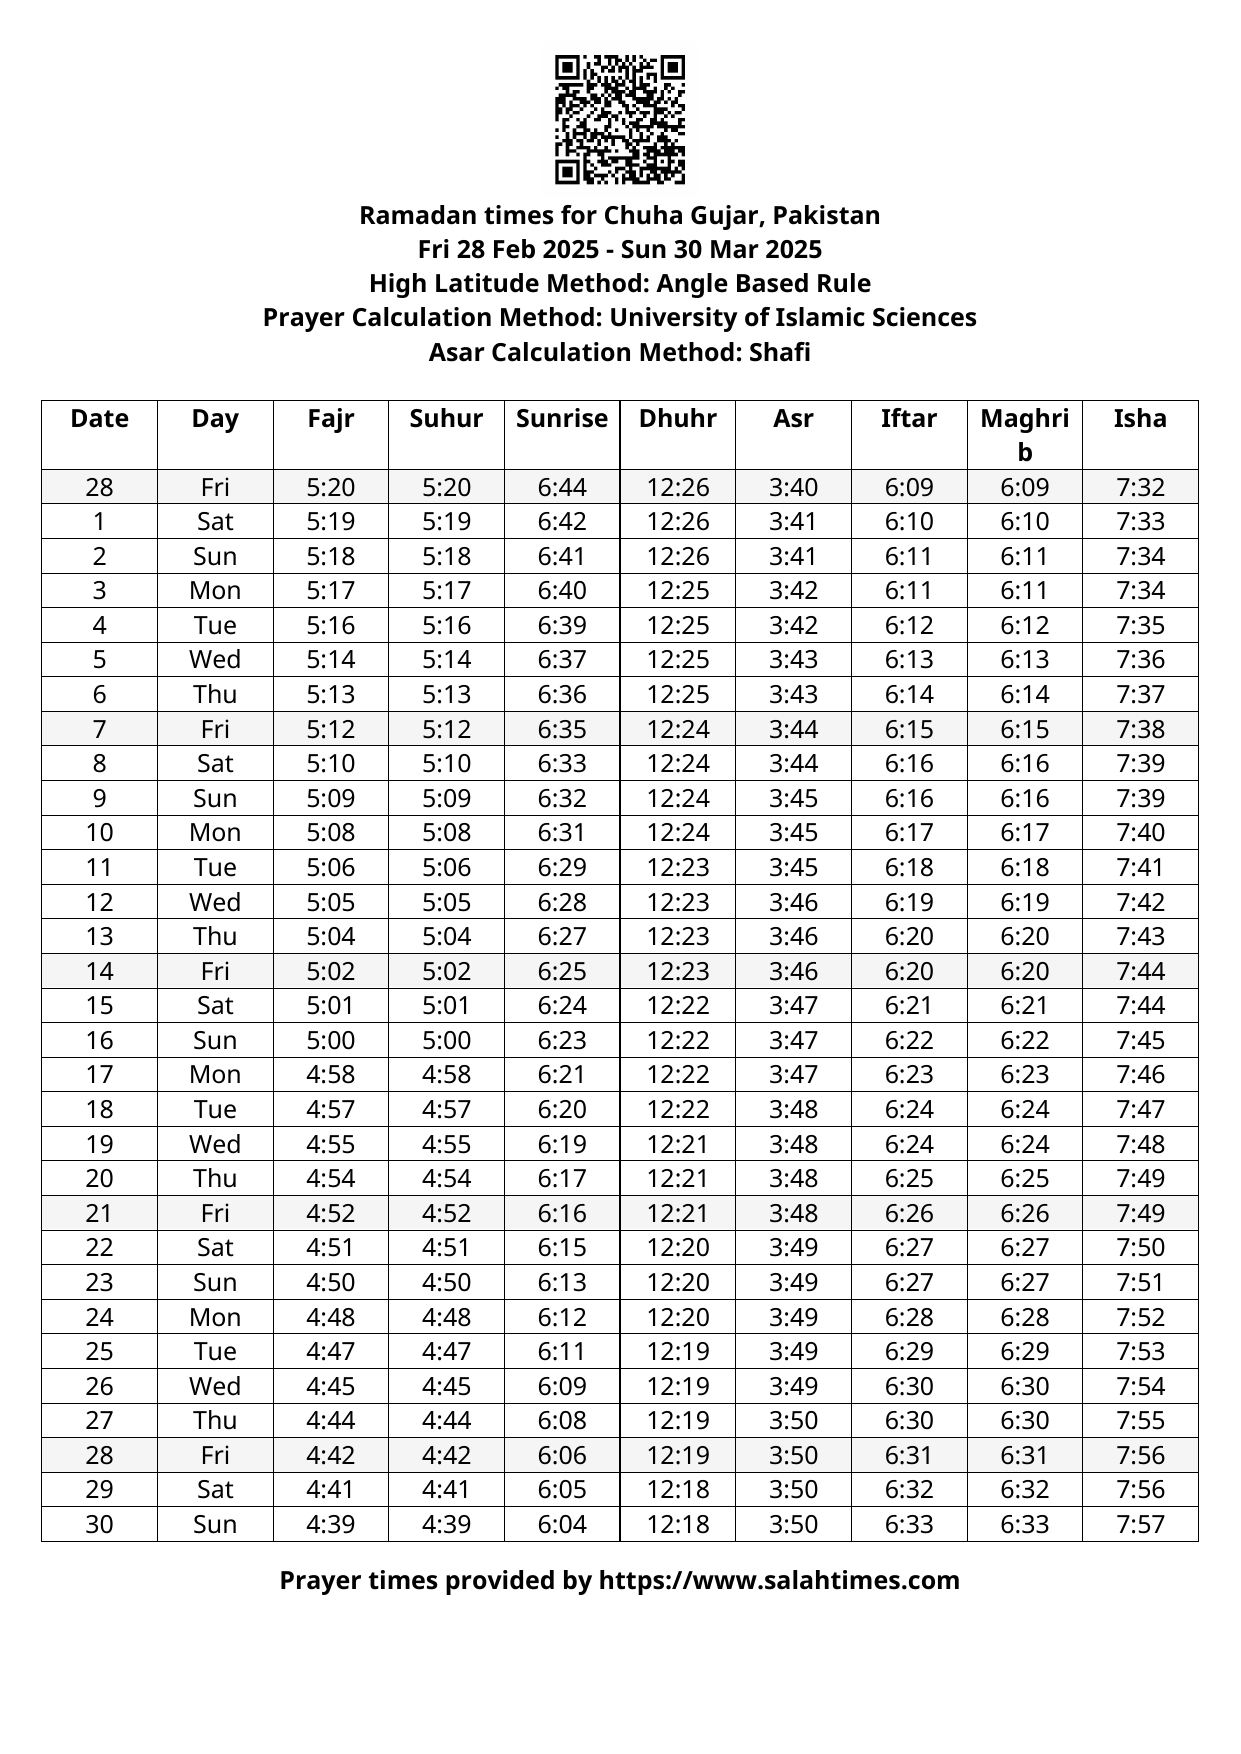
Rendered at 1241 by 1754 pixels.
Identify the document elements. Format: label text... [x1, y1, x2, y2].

table_cell 12:25 [621, 643, 735, 676]
table_cell 27 [42, 1404, 157, 1437]
text High Latitude Method: Angle Based Rule [42, 266, 1198, 300]
table_cell 6:30 [968, 1404, 1082, 1437]
table_cell 3:48 [736, 1196, 851, 1229]
table_cell 6:15 [852, 712, 967, 745]
table_cell 3:48 [736, 1161, 851, 1195]
table_cell 3:49 [736, 1231, 851, 1264]
table_cell 6:17 [852, 816, 967, 849]
table_cell 6:19 [968, 885, 1082, 918]
table_cell Mon [158, 1300, 273, 1333]
table_cell 5:06 [274, 850, 388, 884]
table_cell 5:12 [274, 712, 388, 745]
table_cell 18 [42, 1092, 157, 1126]
table_cell 12:24 [621, 746, 735, 780]
table_cell 12 [42, 885, 157, 918]
table_cell 3:42 [736, 608, 851, 642]
table_cell 12:22 [621, 989, 735, 1022]
table_cell 12:25 [621, 608, 735, 642]
table_header Day [158, 401, 273, 469]
table_cell 7:35 [1083, 608, 1198, 642]
table_cell 3:48 [736, 1127, 851, 1160]
table_cell 5:14 [274, 643, 388, 676]
table_cell 11 [42, 850, 157, 884]
table_cell 5:12 [389, 712, 504, 745]
table_cell 22 [42, 1231, 157, 1264]
table_cell 5:18 [389, 539, 504, 572]
table_cell Sat [158, 1231, 273, 1264]
table_cell 7:36 [1083, 643, 1198, 676]
table_cell 4 [42, 608, 157, 642]
table_cell Thu [158, 919, 273, 953]
table_cell 3:43 [736, 643, 851, 676]
table_cell 4:48 [274, 1300, 388, 1333]
table_cell 2 [42, 539, 157, 572]
table_cell 6:23 [505, 1023, 619, 1057]
table_cell 7:33 [1083, 504, 1198, 538]
table_cell 12:23 [621, 919, 735, 953]
table_cell 3:46 [736, 885, 851, 918]
table_cell 7:34 [1083, 574, 1198, 607]
table_cell Wed [158, 1127, 273, 1160]
table_cell 5:19 [274, 504, 388, 538]
table_cell Wed [158, 885, 273, 918]
table_cell 12:18 [621, 1507, 735, 1541]
table_cell 4:39 [389, 1507, 504, 1541]
table_cell 6:10 [968, 504, 1082, 538]
table_header Fajr [274, 401, 388, 469]
table_cell 3:47 [736, 989, 851, 1022]
table_header Suhur [389, 401, 504, 469]
table_cell 1 [42, 504, 157, 538]
table_cell 10 [42, 816, 157, 849]
table_cell 4:41 [389, 1473, 504, 1506]
table_cell 6:27 [852, 1265, 967, 1299]
table_cell 12:26 [621, 470, 735, 503]
table_cell Tue [158, 850, 273, 884]
table_cell Sun [158, 1023, 273, 1057]
table_cell 6:12 [505, 1300, 619, 1333]
table_cell 6:10 [852, 504, 967, 538]
table_cell 12:19 [621, 1369, 735, 1402]
table_cell 5:08 [389, 816, 504, 849]
table_cell 3:46 [736, 954, 851, 987]
text Ramadan times for Chuha Gujar, Pakistan [42, 198, 1198, 232]
table_cell 19 [42, 1127, 157, 1160]
table_cell 24 [42, 1300, 157, 1333]
table_cell 4:51 [274, 1231, 388, 1264]
table_cell 12:24 [621, 712, 735, 745]
table_cell 28 [42, 470, 157, 503]
table_cell 6:20 [852, 954, 967, 987]
table_cell Sat [158, 989, 273, 1022]
table_cell 6:15 [968, 712, 1082, 745]
table_cell 25 [42, 1334, 157, 1368]
table_cell Tue [158, 1092, 273, 1126]
table_cell 12:23 [621, 885, 735, 918]
table_cell 6:20 [852, 919, 967, 953]
table_cell 6:16 [968, 781, 1082, 814]
table_cell Thu [158, 1161, 273, 1195]
table_cell 4:55 [274, 1127, 388, 1160]
table_cell 7:37 [1083, 677, 1198, 711]
table_cell 3:50 [736, 1438, 851, 1472]
table_cell 5:20 [389, 470, 504, 503]
table_cell Sat [158, 504, 273, 538]
table_cell 3:49 [736, 1300, 851, 1333]
table_cell 5:17 [389, 574, 504, 607]
table_cell 6:20 [968, 954, 1082, 987]
table_cell 6:21 [968, 989, 1082, 1022]
table_cell 5:16 [274, 608, 388, 642]
table_cell 6:24 [505, 989, 619, 1022]
table_cell 6:11 [968, 539, 1082, 572]
table_cell 3:47 [736, 1058, 851, 1091]
table_cell 3:41 [736, 539, 851, 572]
table_cell 4:58 [389, 1058, 504, 1091]
table_cell 12:18 [621, 1473, 735, 1506]
table_header Sunrise [505, 401, 619, 469]
table_cell 6:30 [852, 1404, 967, 1437]
table_cell Sun [158, 781, 273, 814]
table_cell 4:54 [389, 1161, 504, 1195]
table_cell 6:23 [852, 1058, 967, 1091]
table_cell 6:25 [505, 954, 619, 987]
table_cell 6:24 [852, 1127, 967, 1160]
table_cell 6:20 [968, 919, 1082, 953]
table_cell 7:47 [1083, 1092, 1198, 1126]
table_cell 6:04 [505, 1507, 619, 1541]
table_cell 6:11 [852, 539, 967, 572]
table_header Isha [1083, 401, 1198, 469]
table_cell 6:24 [852, 1092, 967, 1126]
table_cell 12:19 [621, 1404, 735, 1437]
table_cell 12:24 [621, 781, 735, 814]
table_cell 6:19 [505, 1127, 619, 1160]
table_cell 6:18 [968, 850, 1082, 884]
table_cell 6:13 [852, 643, 967, 676]
table_cell 6:39 [505, 608, 619, 642]
table_cell 7:39 [1083, 746, 1198, 780]
text Prayer Calculation Method: University of Islamic Sciences [42, 300, 1198, 334]
table_cell 5:16 [389, 608, 504, 642]
table_cell Mon [158, 1058, 273, 1091]
table_cell 6:24 [968, 1092, 1082, 1126]
table_cell Sat [158, 746, 273, 780]
table_cell 29 [42, 1473, 157, 1506]
table_cell 6:12 [852, 608, 967, 642]
table_cell 7:46 [1083, 1058, 1198, 1091]
table_cell 6:36 [505, 677, 619, 711]
table_cell 7:57 [1083, 1507, 1198, 1541]
table_cell 6:44 [505, 470, 619, 503]
table_cell 6:29 [968, 1334, 1082, 1368]
table_cell 3:50 [736, 1507, 851, 1541]
table_cell 30 [42, 1507, 157, 1541]
table_cell 6:16 [852, 746, 967, 780]
table_cell 6:14 [968, 677, 1082, 711]
table_cell 4:45 [389, 1369, 504, 1402]
table_cell 7:34 [1083, 539, 1198, 572]
text Prayer times provided by https://www.salahtimes.com [42, 1563, 1198, 1597]
table_cell 4:50 [274, 1265, 388, 1299]
table_cell Fri [158, 712, 273, 745]
table_cell 6:32 [968, 1473, 1082, 1506]
table_cell 23 [42, 1265, 157, 1299]
table_cell 7:49 [1083, 1161, 1198, 1195]
table_cell 6:08 [505, 1404, 619, 1437]
table_cell 3:45 [736, 781, 851, 814]
table_cell 6:23 [968, 1058, 1082, 1091]
table_cell 6:26 [968, 1196, 1082, 1229]
table_cell 5:04 [274, 919, 388, 953]
table_cell 26 [42, 1369, 157, 1402]
table_cell 4:57 [389, 1092, 504, 1126]
table_cell 7:45 [1083, 1023, 1198, 1057]
table_cell Mon [158, 574, 273, 607]
table_cell 5:06 [389, 850, 504, 884]
table_cell 12:20 [621, 1300, 735, 1333]
table_cell 3:50 [736, 1404, 851, 1437]
table_cell 6:37 [505, 643, 619, 676]
table_cell Wed [158, 1369, 273, 1402]
text Asar Calculation Method: Shafi [42, 334, 1198, 368]
table_cell 6:27 [505, 919, 619, 953]
table_cell 28 [42, 1438, 157, 1472]
table_cell 5:08 [274, 816, 388, 849]
table_cell 6:19 [852, 885, 967, 918]
table_cell 8 [42, 746, 157, 780]
table_cell 6:41 [505, 539, 619, 572]
table_cell 5:17 [274, 574, 388, 607]
table_cell Fri [158, 1438, 273, 1472]
table_cell 7:52 [1083, 1300, 1198, 1333]
table_cell 4:48 [389, 1300, 504, 1333]
table_header Date [42, 401, 157, 469]
table_cell 7:55 [1083, 1404, 1198, 1437]
table_cell 6:28 [852, 1300, 967, 1333]
table_cell 14 [42, 954, 157, 987]
table_cell 6:21 [505, 1058, 619, 1091]
table_cell 6:27 [852, 1231, 967, 1264]
table_cell 3:41 [736, 504, 851, 538]
table_cell 7:56 [1083, 1438, 1198, 1472]
table_cell 5:09 [389, 781, 504, 814]
table_cell 6:27 [968, 1231, 1082, 1264]
table_cell 6 [42, 677, 157, 711]
table_cell 12:26 [621, 504, 735, 538]
table_cell 5:19 [389, 504, 504, 538]
table_cell 6:27 [968, 1265, 1082, 1299]
table_cell 4:44 [274, 1404, 388, 1437]
table_cell 5:20 [274, 470, 388, 503]
table_cell 6:42 [505, 504, 619, 538]
table_cell Sun [158, 539, 273, 572]
table_cell 12:25 [621, 677, 735, 711]
table_cell 6:21 [852, 989, 967, 1022]
table_cell Thu [158, 1404, 273, 1437]
table_cell 5 [42, 643, 157, 676]
table_cell Wed [158, 643, 273, 676]
table_cell 6:09 [852, 470, 967, 503]
table_cell Tue [158, 1334, 273, 1368]
table_cell 7:51 [1083, 1265, 1198, 1299]
table_cell 6:20 [505, 1092, 619, 1126]
table_cell 7:44 [1083, 954, 1198, 987]
table_cell 7:39 [1083, 781, 1198, 814]
table_cell 6:25 [852, 1161, 967, 1195]
table_cell 7:54 [1083, 1369, 1198, 1402]
table_cell 7:50 [1083, 1231, 1198, 1264]
table_cell 6:17 [968, 816, 1082, 849]
table_cell 5:01 [389, 989, 504, 1022]
table_cell 7:56 [1083, 1473, 1198, 1506]
table_cell 5:00 [389, 1023, 504, 1057]
table_cell 6:25 [968, 1161, 1082, 1195]
table_cell 6:32 [505, 781, 619, 814]
table_cell 6:17 [505, 1161, 619, 1195]
table_cell 6:15 [505, 1231, 619, 1264]
table_cell 12:23 [621, 954, 735, 987]
table_header Asr [736, 401, 851, 469]
table_cell 7:40 [1083, 816, 1198, 849]
table_cell 3:47 [736, 1023, 851, 1057]
table_cell 3:49 [736, 1265, 851, 1299]
table_cell 4:39 [274, 1507, 388, 1541]
table_cell 7:41 [1083, 850, 1198, 884]
table_cell 3:50 [736, 1473, 851, 1506]
table_cell 7:43 [1083, 919, 1198, 953]
table_cell 6:16 [968, 746, 1082, 780]
table_cell 12:21 [621, 1127, 735, 1160]
table_cell 6:16 [852, 781, 967, 814]
table_cell 6:30 [968, 1369, 1082, 1402]
table_cell 21 [42, 1196, 157, 1229]
table_cell 6:33 [505, 746, 619, 780]
table_cell 7:44 [1083, 989, 1198, 1022]
table_cell 12:26 [621, 539, 735, 572]
table_cell 5:13 [274, 677, 388, 711]
table_cell 12:24 [621, 816, 735, 849]
table_cell 4:41 [274, 1473, 388, 1506]
table_cell 7:49 [1083, 1196, 1198, 1229]
table_cell 6:24 [968, 1127, 1082, 1160]
table_cell Fri [158, 470, 273, 503]
table_cell 6:11 [852, 574, 967, 607]
table_cell 7:48 [1083, 1127, 1198, 1160]
table_cell 6:11 [968, 574, 1082, 607]
table_cell 5:10 [274, 746, 388, 780]
table_header Maghrib [968, 401, 1082, 469]
table_cell 20 [42, 1161, 157, 1195]
table_cell 5:10 [389, 746, 504, 780]
table_cell 5:02 [389, 954, 504, 987]
table_cell 6:18 [852, 850, 967, 884]
table_cell 6:40 [505, 574, 619, 607]
table_cell 5:01 [274, 989, 388, 1022]
table_cell 7:42 [1083, 885, 1198, 918]
table_cell 6:13 [505, 1265, 619, 1299]
table_cell 5:02 [274, 954, 388, 987]
table_header Iftar [852, 401, 967, 469]
table_cell 6:31 [852, 1438, 967, 1472]
table_cell 4:50 [389, 1265, 504, 1299]
table_cell 3:49 [736, 1334, 851, 1368]
table_cell 5:04 [389, 919, 504, 953]
table_cell 12:19 [621, 1334, 735, 1368]
table_cell 6:33 [968, 1507, 1082, 1541]
table_cell 3:45 [736, 850, 851, 884]
table_cell 12:22 [621, 1092, 735, 1126]
table_cell 12:21 [621, 1196, 735, 1229]
table_cell 9 [42, 781, 157, 814]
table_cell 6:33 [852, 1507, 967, 1541]
table_cell 6:26 [852, 1196, 967, 1229]
table_cell 3:44 [736, 712, 851, 745]
table_cell 12:20 [621, 1265, 735, 1299]
table_cell 3:43 [736, 677, 851, 711]
table_cell 7:32 [1083, 470, 1198, 503]
table_cell 3:40 [736, 470, 851, 503]
table_cell 6:31 [505, 816, 619, 849]
table_cell 12:22 [621, 1023, 735, 1057]
table_cell 4:51 [389, 1231, 504, 1264]
table_cell 5:14 [389, 643, 504, 676]
table_cell 3:45 [736, 816, 851, 849]
table_cell 6:16 [505, 1196, 619, 1229]
table_cell 6:35 [505, 712, 619, 745]
table_cell 6:14 [852, 677, 967, 711]
table_cell 6:32 [852, 1473, 967, 1506]
picture [542, 41, 699, 198]
table_cell 12:20 [621, 1231, 735, 1264]
table_cell 4:55 [389, 1127, 504, 1160]
table_cell Sat [158, 1473, 273, 1506]
table_cell 6:29 [852, 1334, 967, 1368]
table_cell 12:21 [621, 1161, 735, 1195]
table_cell 3:48 [736, 1092, 851, 1126]
table_cell 16 [42, 1023, 157, 1057]
table_cell 6:09 [505, 1369, 619, 1402]
table_cell 6:11 [505, 1334, 619, 1368]
table_cell 4:47 [389, 1334, 504, 1368]
table_cell 6:12 [968, 608, 1082, 642]
table_cell 3:44 [736, 746, 851, 780]
table_cell 6:13 [968, 643, 1082, 676]
table_cell 12:19 [621, 1438, 735, 1472]
table_cell 6:09 [968, 470, 1082, 503]
table_cell Fri [158, 954, 273, 987]
table_cell 6:22 [968, 1023, 1082, 1057]
table_cell 4:58 [274, 1058, 388, 1091]
table_cell 5:05 [389, 885, 504, 918]
table_cell 4:45 [274, 1369, 388, 1402]
table_cell 4:52 [389, 1196, 504, 1229]
table_cell 12:23 [621, 850, 735, 884]
table_cell 4:42 [389, 1438, 504, 1472]
table_cell 12:25 [621, 574, 735, 607]
text Fri 28 Feb 2025 - Sun 30 Mar 2025 [42, 232, 1198, 266]
table_cell 3:49 [736, 1369, 851, 1402]
table_cell Thu [158, 677, 273, 711]
table_cell 4:42 [274, 1438, 388, 1472]
table_cell 6:28 [505, 885, 619, 918]
table_cell 3:46 [736, 919, 851, 953]
table_cell 4:57 [274, 1092, 388, 1126]
table_cell 6:06 [505, 1438, 619, 1472]
table_cell 6:30 [852, 1369, 967, 1402]
table_cell 6:29 [505, 850, 619, 884]
table_cell 5:09 [274, 781, 388, 814]
table_cell 6:05 [505, 1473, 619, 1506]
table_header Dhuhr [621, 401, 735, 469]
table_cell 3:42 [736, 574, 851, 607]
table_cell 15 [42, 989, 157, 1022]
table_cell 7:38 [1083, 712, 1198, 745]
table_cell Sun [158, 1265, 273, 1299]
table_cell 4:54 [274, 1161, 388, 1195]
table_cell 4:47 [274, 1334, 388, 1368]
table_cell 4:44 [389, 1404, 504, 1437]
table_cell 6:31 [968, 1438, 1082, 1472]
table_cell 13 [42, 919, 157, 953]
table_cell 5:00 [274, 1023, 388, 1057]
table_cell 17 [42, 1058, 157, 1091]
table_cell 7 [42, 712, 157, 745]
table_cell 5:13 [389, 677, 504, 711]
table_cell 6:22 [852, 1023, 967, 1057]
table_cell 3 [42, 574, 157, 607]
table_cell Tue [158, 608, 273, 642]
table_cell 5:18 [274, 539, 388, 572]
table_cell 5:05 [274, 885, 388, 918]
table_cell Fri [158, 1196, 273, 1229]
table_cell Mon [158, 816, 273, 849]
table_cell Sun [158, 1507, 273, 1541]
table_cell 4:52 [274, 1196, 388, 1229]
table_cell 6:28 [968, 1300, 1082, 1333]
table_cell 7:53 [1083, 1334, 1198, 1368]
table_cell 12:22 [621, 1058, 735, 1091]
